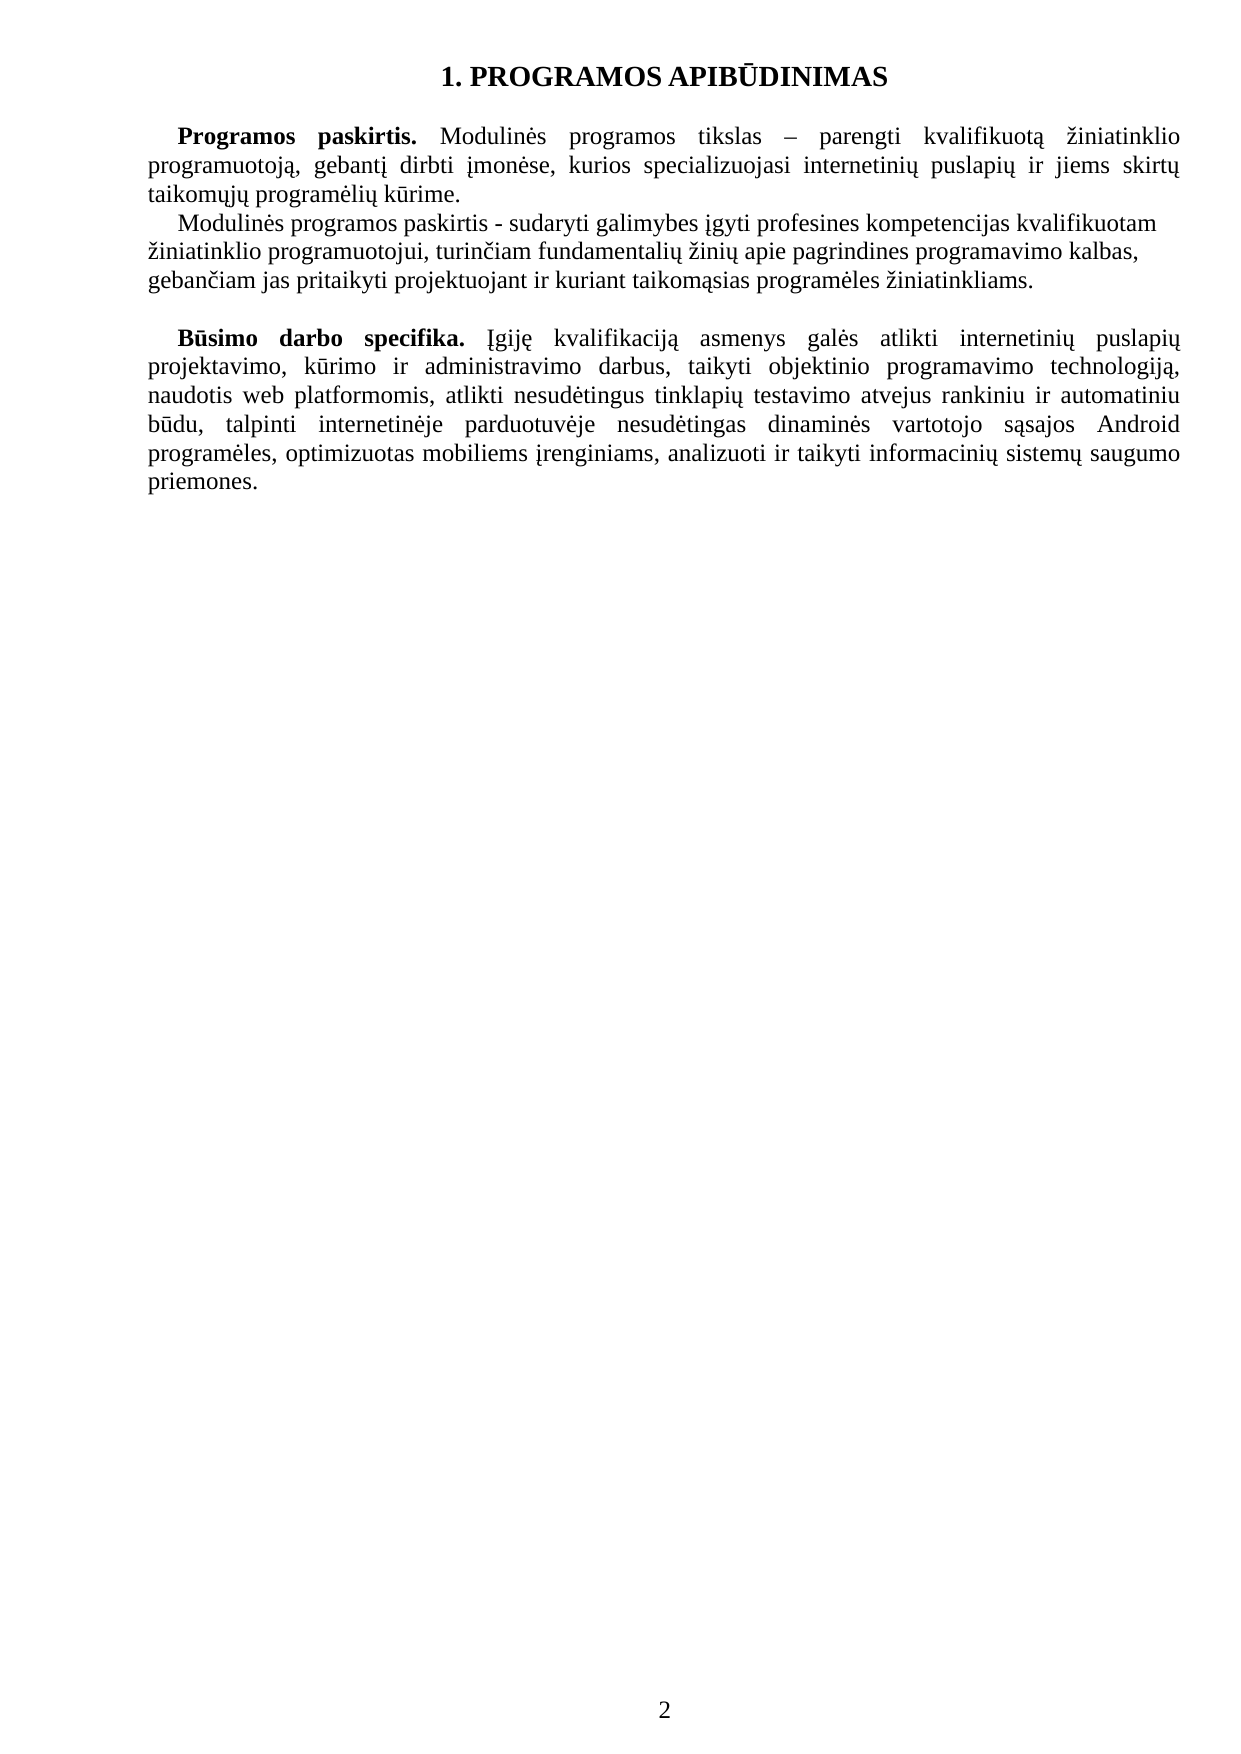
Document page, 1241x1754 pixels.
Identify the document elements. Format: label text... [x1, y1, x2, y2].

text Programos paskirtis. Modulinės programos tikslas – parengti kvalifikuotą žiniatinklio programuotoją, gebantį dirbti įmonėse, kurios specializuojasi internetinių puslapių ir jiems skirtų taikomųjų programėlių kūrime. [148, 121, 1181, 208]
text Modulinės programos paskirtis - sudaryti galimybes įgyti profesines kompetencijas kvalifikuotam žiniatinklio programuotojui, turinčiam fundamentalių žinių apie pagrindines programavimo kalbas, gebančiam jas pritaikyti projektuojant ir kuriant taikomąsias programėles žiniatinkliams. [148, 208, 1181, 294]
subtitle 1. PROGRAMOS APIBŪDINIMAS [148, 59, 1181, 93]
text Būsimo darbo specifika. Įgiję kvalifikaciją asmenys galės atlikti internetinių puslapių projektavimo, kūrimo ir administravimo darbus, taikyti objektinio programavimo technologiją, naudotis web platformomis, atlikti nesudėtingus tinklapių testavimo atvejus rankiniu ir automatiniu būdu, talpinti internetinėje parduotuvėje nesudėtingas dinaminės vartotojo sąsajos Android programėles, optimizuotas mobiliems įrenginiams, analizuoti ir taikyti informacinių sistemų saugumo priemones. [148, 323, 1181, 495]
